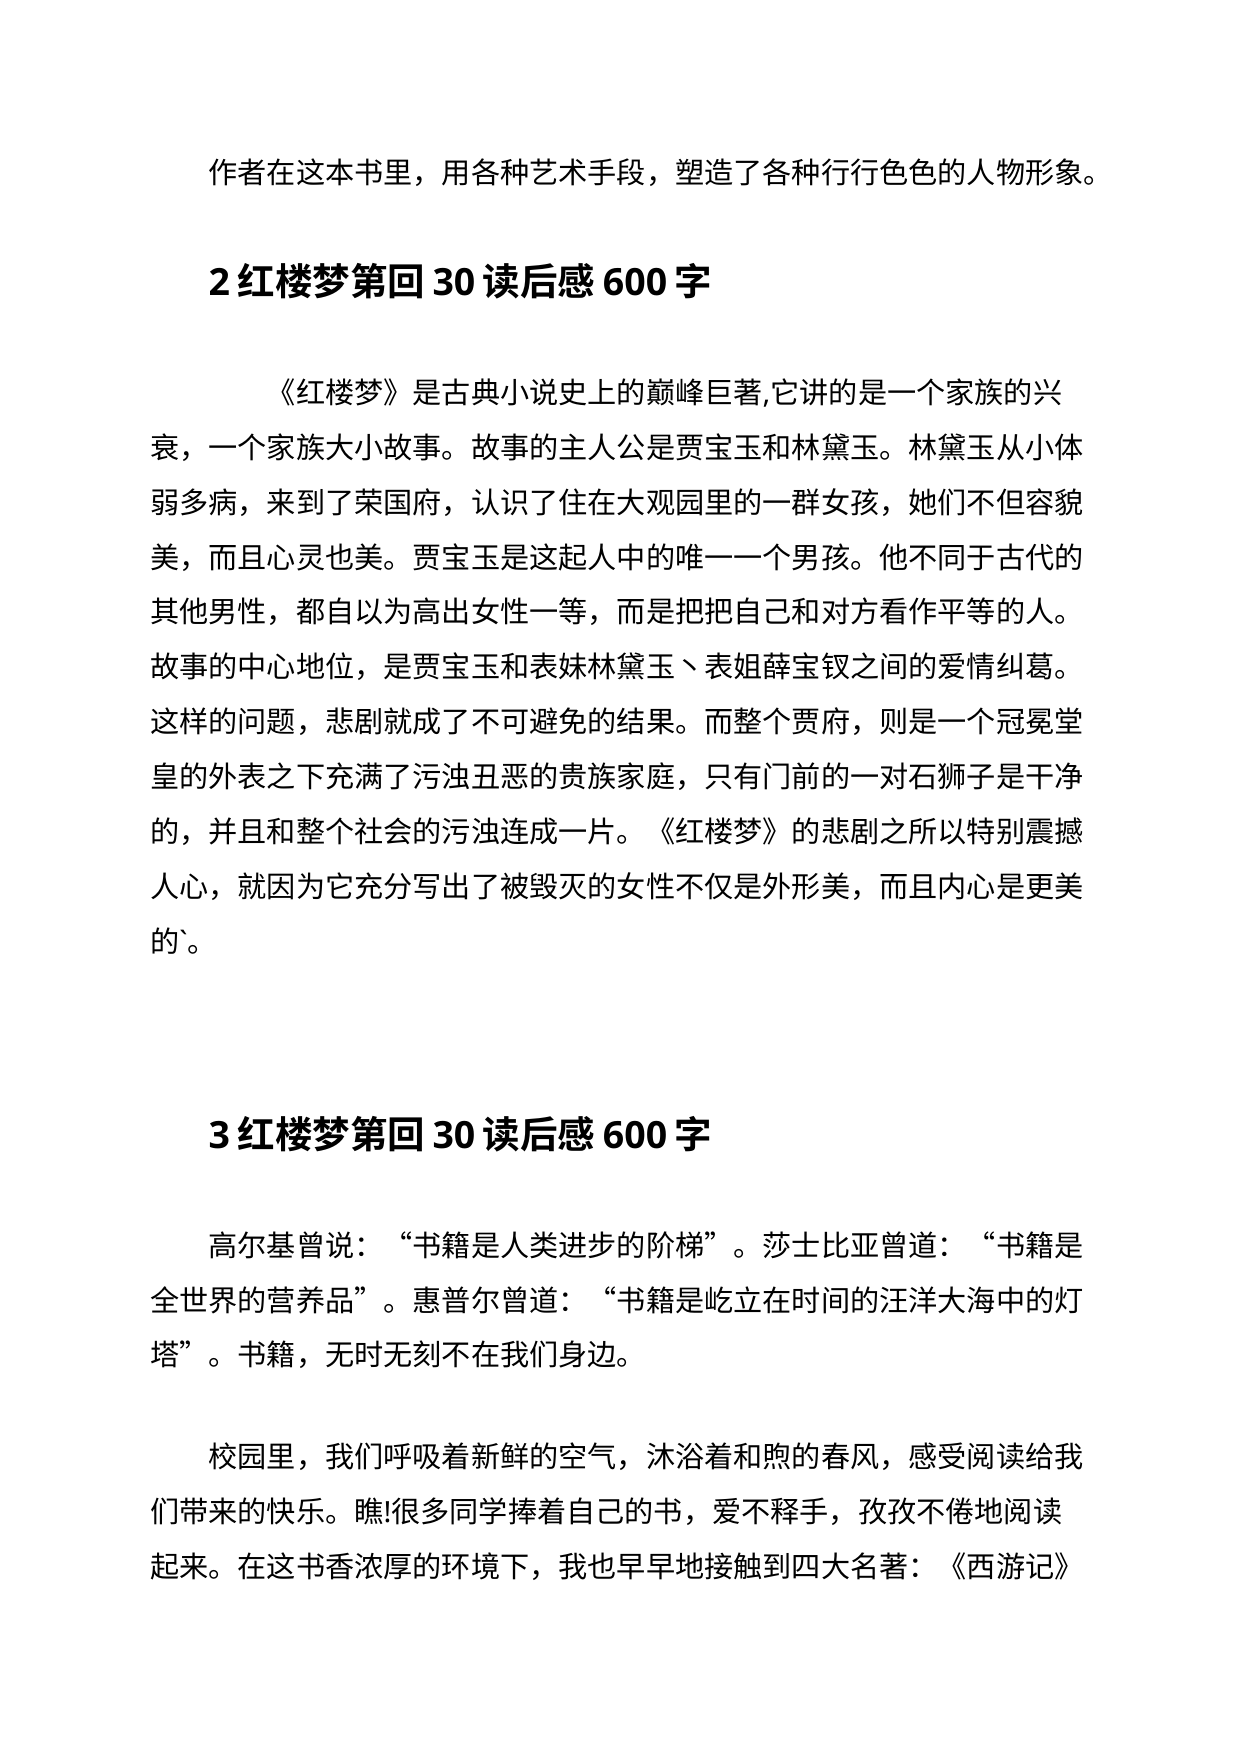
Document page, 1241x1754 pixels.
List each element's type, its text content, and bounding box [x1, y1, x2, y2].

text 作者在这本书里，用各种艺术手段，塑造了各种行行色色的人物形象。 [150, 150, 1090, 192]
text 高尔基曾说：“书籍是人类进步的阶梯”。莎士比亚曾道：“书籍是全世界的营养品”。惠普尔曾道：“书籍是屹立在时间的汪洋大海中的灯塔”。书籍，无时无刻不在我们身边。 [150, 1222, 1090, 1374]
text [150, 1434, 1090, 1586]
text 《红楼梦》是古典小说史上的巅峰巨著,它讲的是一个家族的兴衰，一个家族大小故事。故事的主人公是贾宝玉和林黛玉。林黛玉从小体弱多病，来到了荣国府，认识了住在大观园里的一群女孩，她们不但容貌美，而且心灵也美。贾宝玉是这起人中的唯一一个男孩。他不同于古代的其他男性，都自以为高出女性一等，而是把把自己和对方看作平等的人。故事的中心地位，是贾宝玉和表妹林黛玉丶表姐薛宝钗之间的爱情纠葛。这样的问题，悲剧就成了不可避免的结果。而整个贾府，则是一个冠冕堂皇的外表之下充满了污浊丑恶的贵族家庭，只有门前的一对石狮子是干净的，并且和整个社会的污浊连成一片。《红楼梦》的悲剧之所以特别震撼人心，就因为它充分写出了被毁灭的女性不仅是外形美，而且内心是更美的`。 [150, 369, 1090, 961]
text 2红楼梦第回30读后感600字 [150, 252, 1090, 306]
text 3红楼梦第回30读后感600字 [150, 1104, 1090, 1159]
